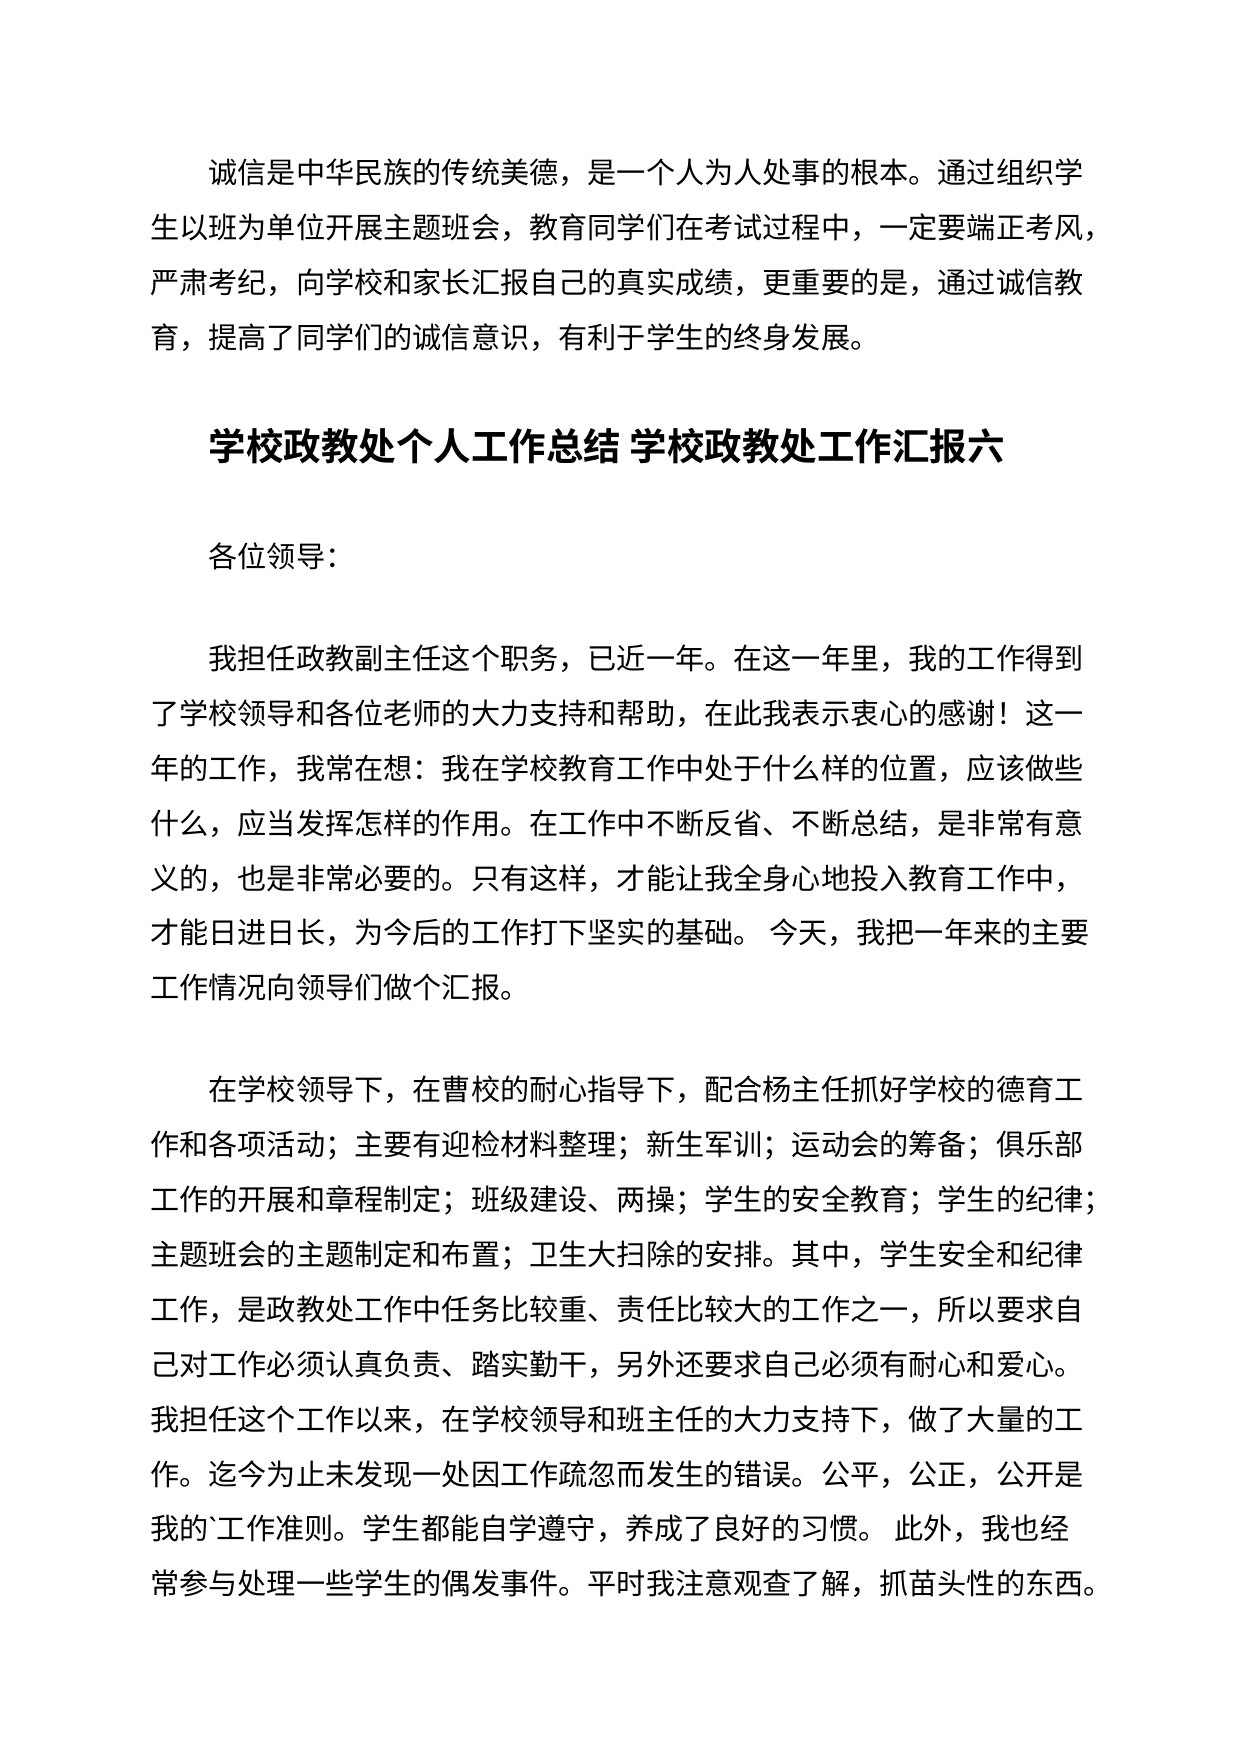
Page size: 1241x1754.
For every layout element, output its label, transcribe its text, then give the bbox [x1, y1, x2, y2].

text 诚信是中华民族的传统美德，是一个人为人处事的根本。通过组织学生以班为单位开展主题班会，教育同学们在考试过程中，一定要端正考风，严肃考纪，向学校和家长汇报自己的真实成绩，更重要的是，通过诚信教育，提高了同学们的诚信意识，有利于学生的终身发展。 [150, 150, 1090, 357]
text 我担任政教副主任这个职务，已近一年。在这一年里，我的工作得到了学校领导和各位老师的大力支持和帮助，在此我表示衷心的感谢！这一年的工作，我常在想：我在学校教育工作中处于什么样的位置，应该做些什么，应当发挥怎样的作用。在工作中不断反省、不断总结，是非常有意义的，也是非常必要的。只有这样，才能让我全身心地投入教育工作中，才能日进日长，为今后的工作打下坚实的基础。 今天，我把一年来的主要工作情况向领导们做个汇报。 [150, 636, 1090, 1007]
text 各位领导： [150, 534, 1090, 576]
text 学校政教处个人工作总结 学校政教处工作汇报六 [150, 416, 1090, 471]
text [150, 1067, 1090, 1603]
